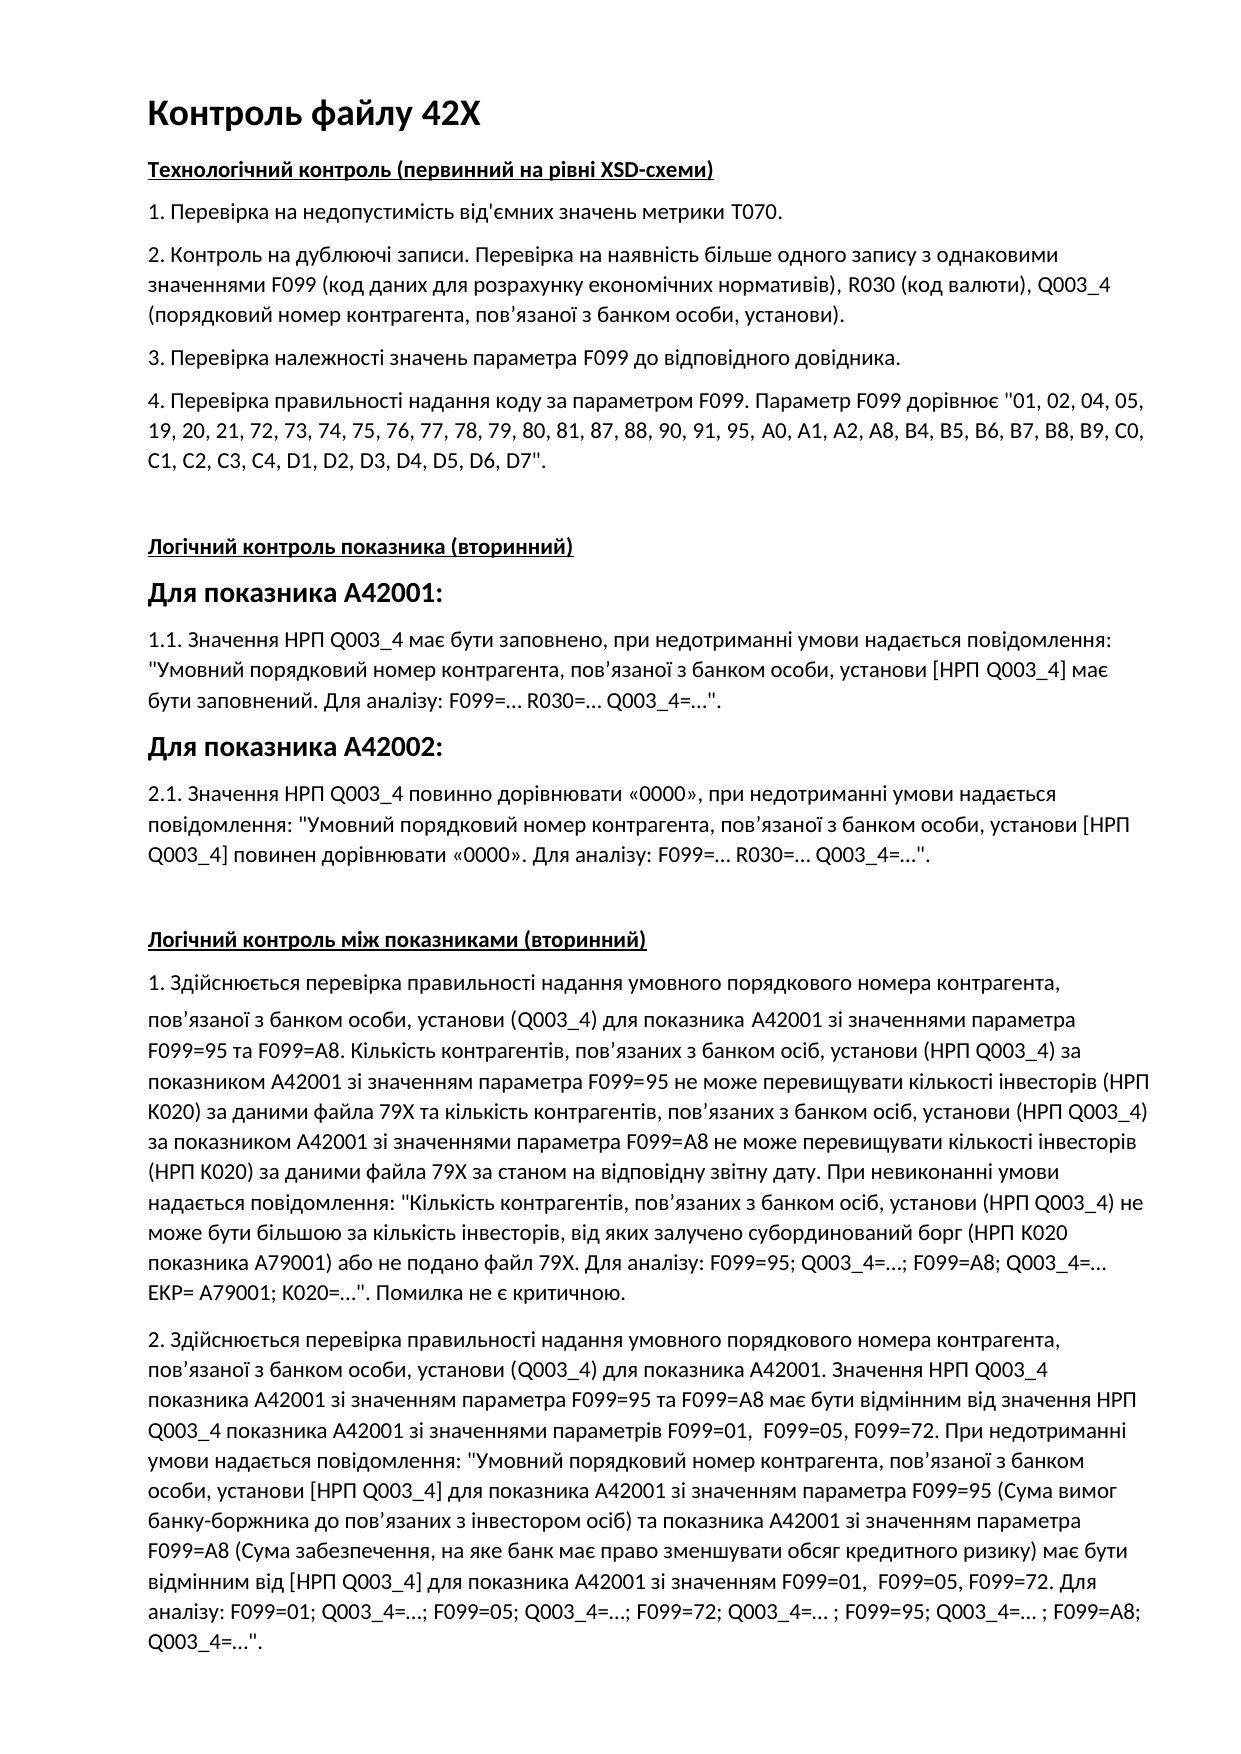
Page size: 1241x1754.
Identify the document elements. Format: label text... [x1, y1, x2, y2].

text 3. Перевірка належності значень параметра F099 до відповідного довідника. [148, 343, 1152, 371]
text 2. Контроль на дублюючі записи. Перевірка на наявність більше одного запису з однаковими значеннями F099 (код даних для розрахунку економічних нормативів), R030 (код валюти), Q003_4 (порядковий номер контрагента, пов’язаної з банком особи, установи). [148, 240, 1152, 328]
text 1. Здійснюється перевірка правильності надання умовного порядкового номера контрагента, пов’язаної з банком особи, установи (Q003_4) для показника A42001 зі значеннями параметра F099=95 та F099=A8. Кількість контрагентів, пов’язаних з банком осіб, установи (НРП Q003_4) за показником A42001 зі значенням параметра F099=95 не може перевищувати кількості інвесторів (НРП K020) за даними файла 79X та кількість контрагентів, пов’язаних з банком осіб, установи (НРП Q003_4) за показником A42001 зі значеннями параметра F099=A8 не може перевищувати кількості інвесторів (НРП K020) за даними файла 79X за станом на відповідну звітну дату. При невиконанні умови надається повідомлення: "Кількість контрагентів, пов’язаних з банком осіб, установи (НРП Q003_4) не може бути більшою за кількість інвесторів, від яких залучено субординований борг (НРП K020 показника A79001) або не подано файл 79X. Для аналізу: F099=95; Q003_4=…; F099=A8; Q003_4=… EKP= A79001; K020=…". Помилка не є критичною. [148, 968, 1152, 1306]
text 2.1. Значення НРП Q003_4 повинно дорівнювати «0000», при недотриманні умови надається повідомлення: "Умовний порядковий номер контрагента, пов’язаної з банком особи, установи [НРП Q003_4] повинен дорівнювати «0000». Для аналізу: F099=… R030=… Q003_4=…". [148, 779, 1152, 868]
text Для показника A42002: [148, 728, 1152, 764]
text 2. Здійснюється перевірка правильності надання умовного порядкового номера контрагента, пов’язаної з банком особи, установи (Q003_4) для показника A42001. Значення НРП Q003_4 показника A42001 зі значенням параметра F099=95 та F099=A8 має бути відмінним від значення НРП Q003_4 показника A42001 зі значеннями параметрів F099=01, F099=05, F099=72. При недотриманні умови надається повідомлення: "Умовний порядковий номер контрагента, пов’язаної з банком особи, установи [НРП Q003_4] для показника A42001 зі значенням параметра F099=95 (Сума вимог банку-боржника до пов’язаних з інвестором осіб) та показника A42001 зі значенням параметра F099=A8 (Сума забезпечення, на яке банк має право зменшувати обсяг кредитного ризику) має бути відмінним від [НРП Q003_4] для показника A42001 зі значенням F099=01, F099=05, F099=72. Для аналізу: F099=01; Q003_4=…; F099=05; Q003_4=…; F099=72; Q003_4=… ; F099=95; Q003_4=… ; F099=A8; Q003_4=…". [148, 1325, 1152, 1655]
text Контроль файлу 42X [148, 88, 1152, 134]
text 4. Перевірка правильності надання коду за параметром F099. Параметр F099 дорівнює "01, 02, 04, 05, 19, 20, 21, 72, 73, 74, 75, 76, 77, 78, 79, 80, 81, 87, 88, 90, 91, 95, A0, A1, A2, A8, B4, B5, B6, B7, B8, B9, C0, C1, C2, C3, C4, D1, D2, D3, D4, D5, D6, D7". [148, 386, 1152, 474]
text Технологічний контроль (первинний на рівні XSD-схеми) [148, 155, 1152, 183]
text Для показника A42001: [148, 574, 1152, 610]
text Логічний контроль між показниками (вторинний) [148, 925, 1152, 953]
text 1.1. Значення НРП Q003_4 має бути заповнено, при недотриманні умови надається повідомлення: "Умовний порядковий номер контрагента, пов’язаної з банком особи, установи [НРП Q003_4] має бути заповнений. Для аналізу: F099=… R030=… Q003_4=…". [148, 625, 1152, 714]
text Логічний контроль показника (вторинний) [148, 532, 1152, 560]
text 1. Перевірка на недопустимість від'ємних значень метрики T070. [148, 197, 1152, 225]
